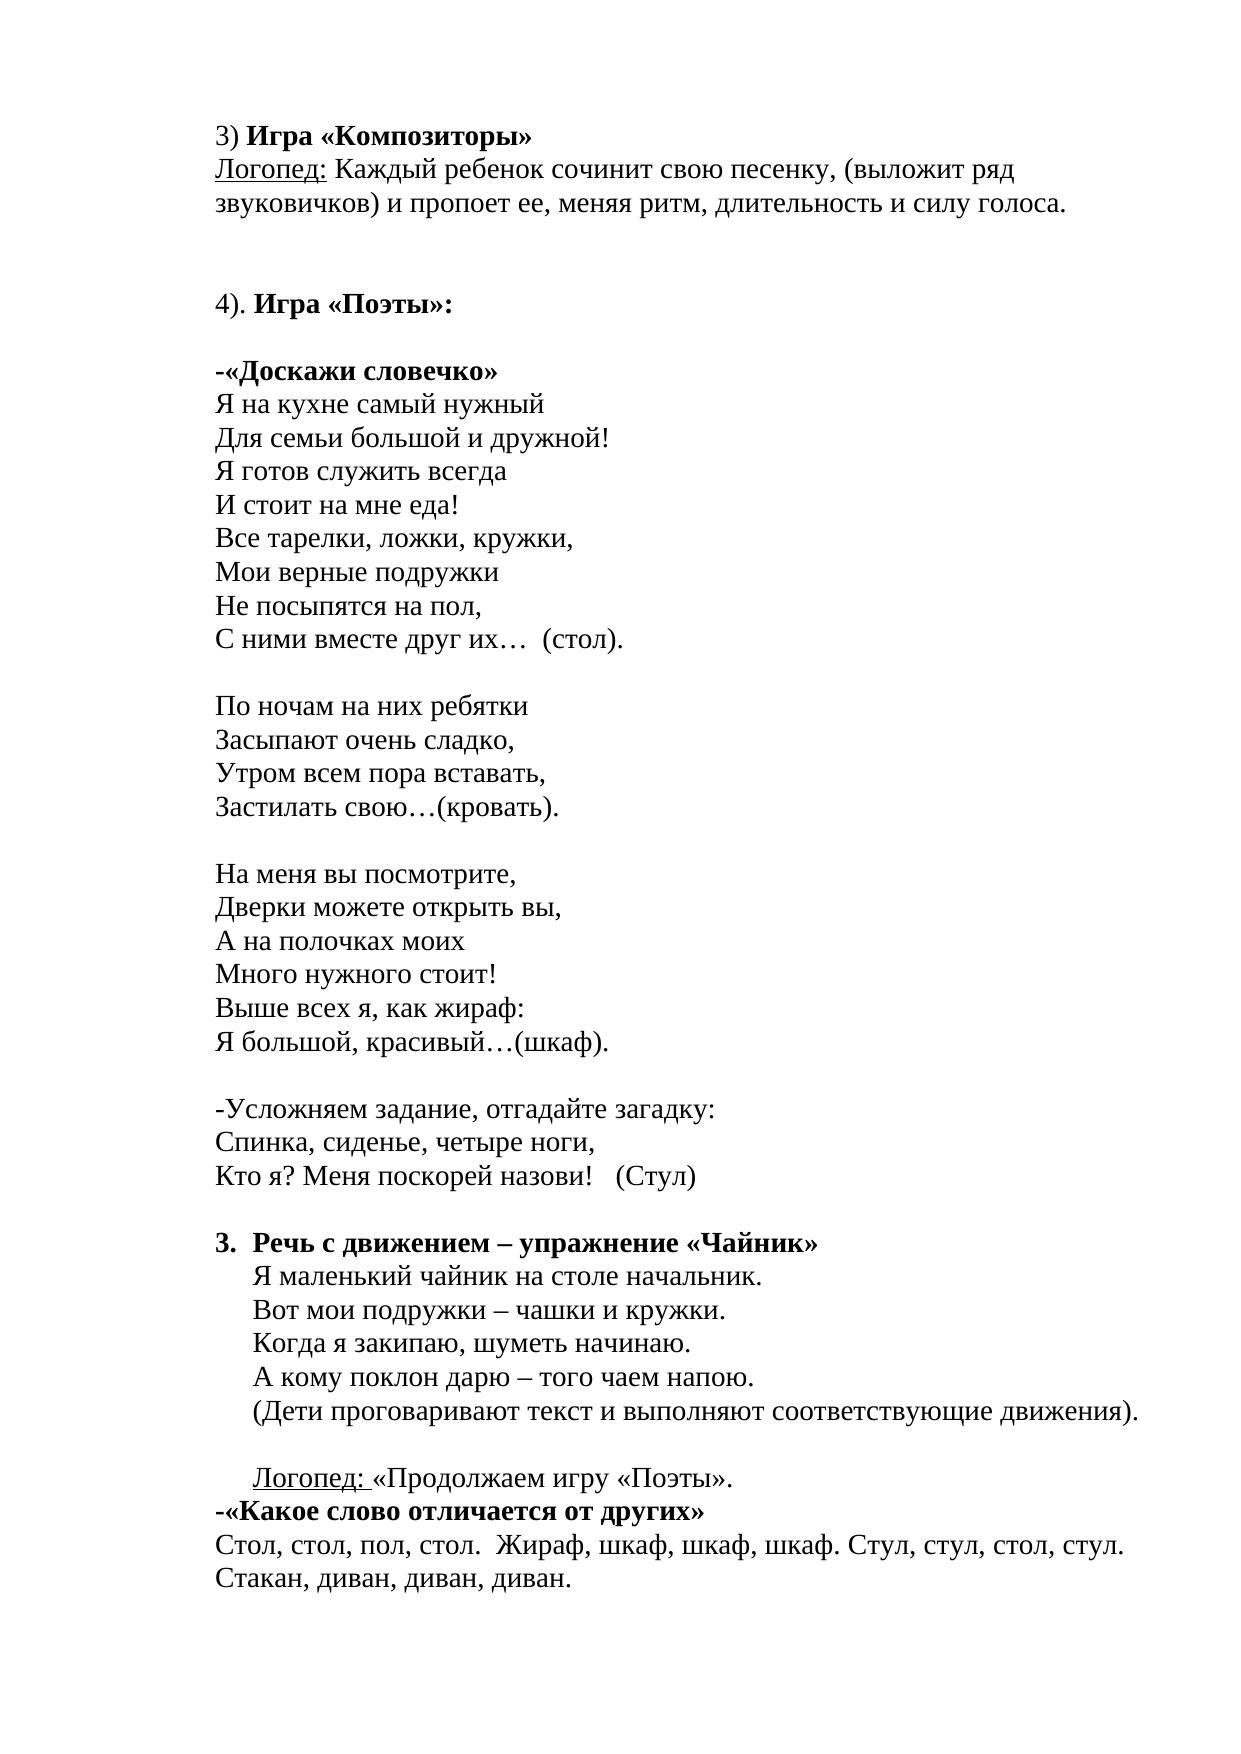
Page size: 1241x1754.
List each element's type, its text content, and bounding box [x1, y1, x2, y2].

list Когда я закипаю, шуметь начинаю. [252, 1326, 1152, 1359]
text Не посыпятся на пол, [215, 588, 1152, 621]
text Логопед: Каждый ребенок сочинит свою песенку, (выложит ряд звуковичков) и пропоет ее, меняя ритм, длительность и силу голоса. [215, 152, 1152, 219]
text Выше всех я, как жираф: [215, 990, 1152, 1024]
text Все тарелки, ложки, кружки, [215, 521, 1152, 554]
text Для семьи большой и дружной! [215, 420, 1152, 453]
text Мои верные подружки [215, 554, 1152, 588]
text -«Какое слово отличается от других» [215, 1493, 1152, 1527]
list Вот мои подружки – чашки и кружки. [252, 1292, 1152, 1326]
text На меня вы посмотрите, [215, 856, 1152, 889]
list Логопед: «Продолжаем игру «Поэты». [252, 1460, 1152, 1493]
text Много нужного стоит! [215, 957, 1152, 990]
text Стакан, диван, диван, диван. [215, 1560, 1152, 1594]
text С ними вместе друг их… (стол). [215, 621, 1152, 655]
text -Усложняем задание, отгадайте загадку: [215, 1091, 1152, 1124]
list Я маленький чайник на столе начальник. [252, 1258, 1152, 1292]
text Застилать свою…(кровать). [215, 789, 1152, 822]
text Я готов служить всегда [215, 453, 1152, 487]
list Речь с движением – упражнение «Чайник» [215, 1225, 1152, 1258]
text Засыпают очень сладко, [215, 722, 1152, 755]
text А на полочках моих [215, 923, 1152, 957]
text Кто я? Меня поскорей назови! (Стул) [215, 1158, 1152, 1191]
text Я большой, красивый…(шкаф). [215, 1024, 1152, 1057]
text 4). Игра «Поэты»: [215, 286, 1152, 319]
text 3) Игра «Композиторы» [215, 118, 1152, 152]
text Я на кухне самый нужный [215, 386, 1152, 420]
text Стол, стол, пол, стол. Жираф, шкаф, шкаф, шкаф. Стул, стул, стол, стул. [215, 1527, 1152, 1560]
list (Дети проговаривают текст и выполняют соответствующие движения). [252, 1393, 1152, 1426]
text По ночам на них ребятки [215, 688, 1152, 722]
text -«Доскажи словечко» [215, 353, 1152, 386]
text Утром всем пора вставать, [215, 755, 1152, 789]
list А кому поклон дарю – того чаем напою. [252, 1359, 1152, 1393]
text Спинка, сиденье, четыре ноги, [215, 1124, 1152, 1158]
text И стоит на мне еда! [215, 487, 1152, 521]
text Дверки можете открыть вы, [215, 889, 1152, 923]
